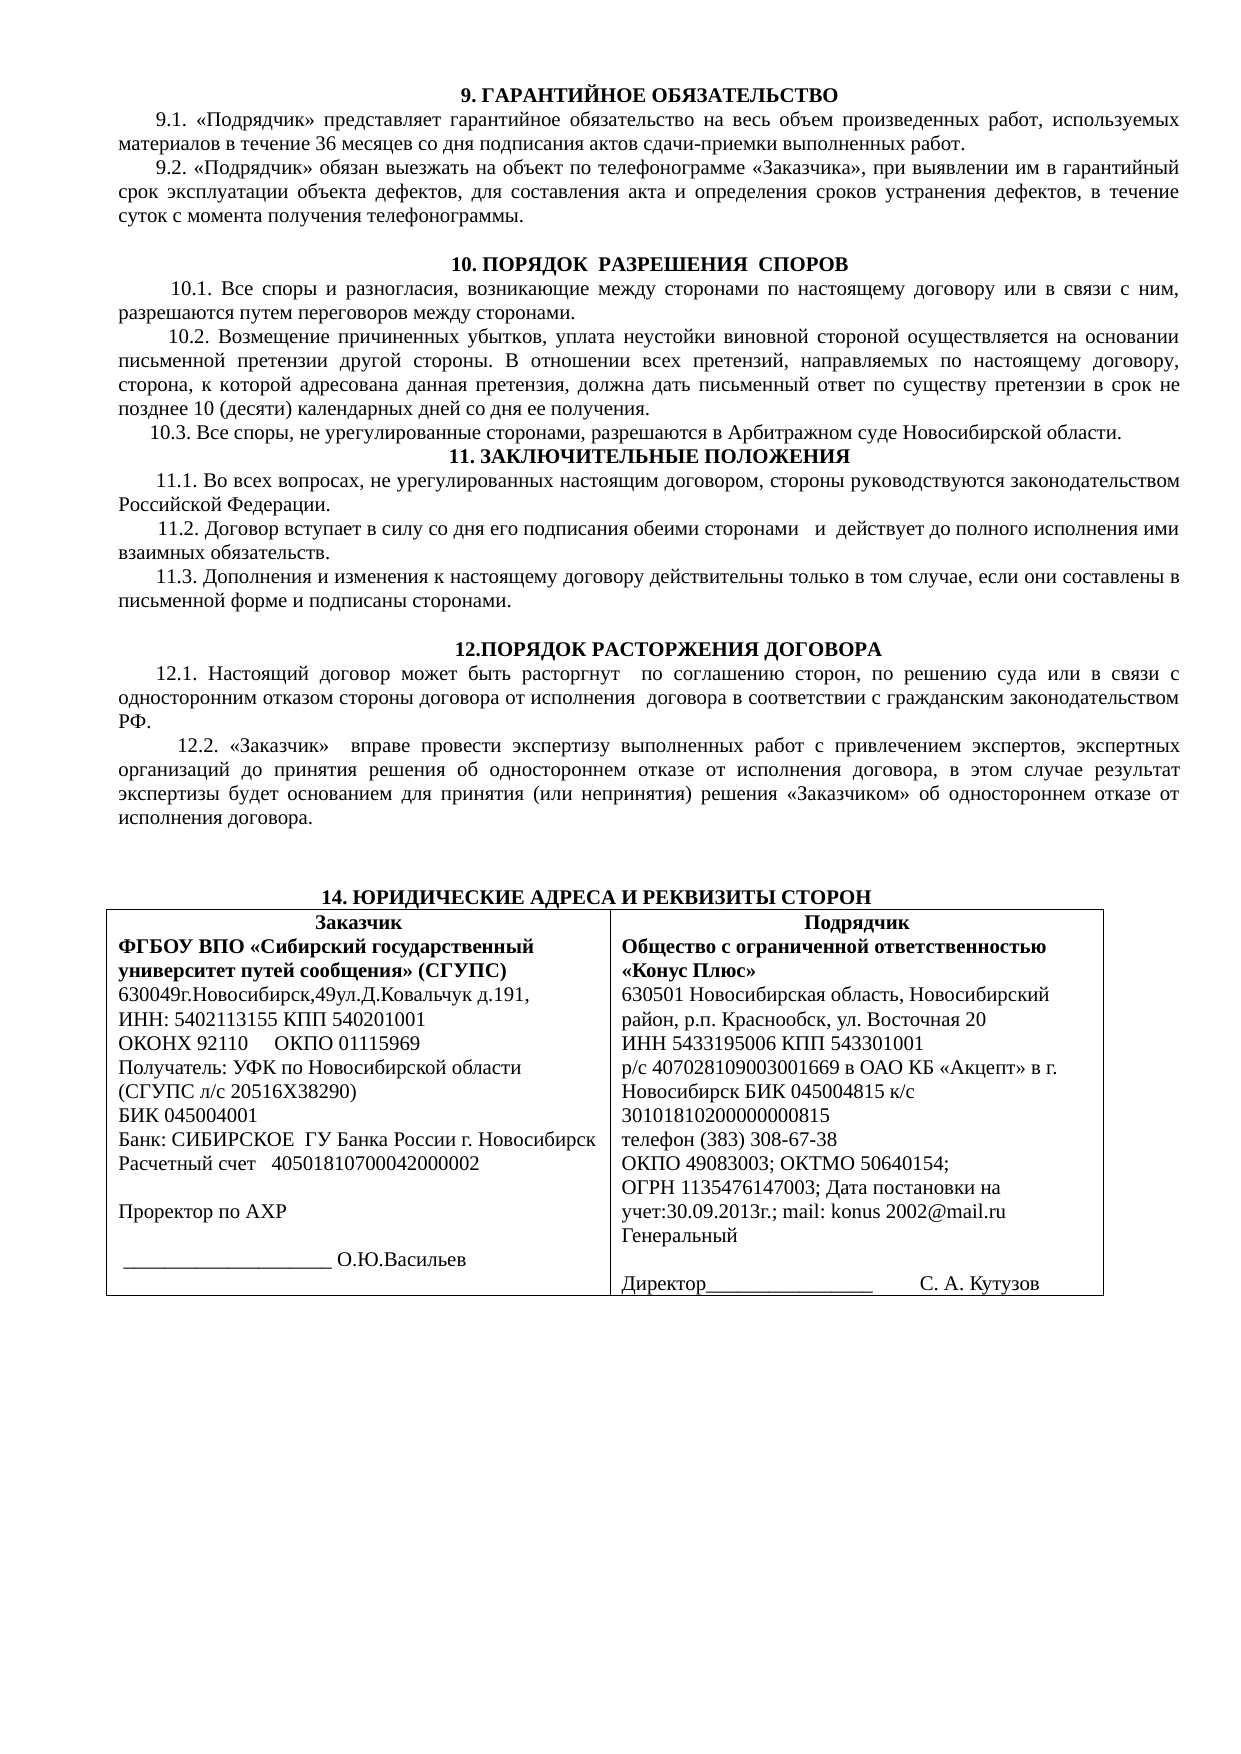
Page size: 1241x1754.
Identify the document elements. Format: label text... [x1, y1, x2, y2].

text 9.1. «Подрядчик» представляет гарантийное обязательство на весь объем произведенных работ, используемых материалов в течение 36 месяцев со дня подписания актов сдачи-приемки выполненных работ. [118, 107, 1181, 155]
text 10.2. Возмещение причиненных убытков, уплата неустойки виновной стороной осуществляется на основании письменной претензии другой стороны. В отношении всех претензий, направляемых по настоящему договору, сторона, к которой адресована данная претензия, должна дать письменный ответ по существу претензии в срок не позднее 10 (десяти) календарных дней со дня ее получения. [118, 324, 1181, 420]
table_header Подрядчик Общество с ограниченной ответственностью «Конус Плюс» 630501 Новосибирская область, Новосибирский район, р.п. Краснообск, ул. Восточная 20 ИНН 5433195006 КПП 543301001 р/с 407028109003001669 в ОАО КБ «Акцепт» в г. Новосибирск БИК 045004815 к/с 30101810200000000815 телефон (383) 308-67-38 ОКПО 49083003; ОКТМО 50640154; ОГРН 1135476147003; Дата постановки на учет:30.09.2013г.; mail: konus 2002@mail.ru Генеральный Директор________________ С. А. Кутузов [611, 910, 1103, 1295]
text 9. ГАРАНТИЙНОЕ ОБЯЗАТЕЛЬСТВО [118, 83, 1181, 107]
text 11.1. Во всех вопросах, не урегулированных настоящим договором, стороны руководствуются законодательством Российской Федерации. [118, 468, 1181, 516]
text 11. ЗАКЛЮЧИТЕЛЬНЫЕ ПОЛОЖЕНИЯ [118, 444, 1181, 468]
text 11.3. Дополнения и изменения к настоящему договору действительны только в том случае, если они составлены в письменной форме и подписаны сторонами. [118, 564, 1181, 612]
text 10.3. Все споры, не урегулированные сторонами, разрешаются в Арбитражном суде Новосибирской области. [118, 420, 1181, 444]
text 10.1. Все споры и разногласия, возникающие между сторонами по настоящему договору или в связи с ним, разрешаются путем переговоров между сторонами. [118, 276, 1181, 324]
text 12.2. «Заказчик» вправе провести экспертизу выполненных работ с привлечением экспертов, экспертных организаций до принятия решения об одностороннем отказе от исполнения договора, в этом случае результат экспертизы будет основанием для принятия (или непринятия) решения «Заказчиком» об одностороннем отказе от исполнения договора. [118, 733, 1181, 829]
table_header Заказчик ФГБОУ ВПО «Сибирский государственный университет путей сообщения» (СГУПС) 630049г.Новосибирск,49ул.Д.Ковальчук д.191, ИНН: 5402113155 КПП 540201001 ОКОНХ 92110 ОКПО 01115969 Получатель: УФК по Новосибирской области (СГУПС л/с 20516Х38290) БИК 045004001 Банк: СИБИРСКОЕ ГУ Банка России г. Новосибирск Расчетный счет 40501810700042000002 Проректор по АХР ____________________ О.Ю.Васильев [107, 910, 610, 1295]
text 12.ПОРЯДОК РАСТОРЖЕНИЯ ДОГОВОРА [118, 637, 1181, 661]
text 11.2. Договор вступает в силу со дня его подписания обеими сторонами и действует до полного исполнения ими взаимных обязательств. [118, 516, 1181, 564]
text 12.1. Настоящий договор может быть расторгнут по соглашению сторон, по решению суда или в связи с односторонним отказом стороны договора от исполнения договора в соответствии с гражданским законодательством РФ. [118, 661, 1181, 733]
text 14. ЮРИДИЧЕСКИЕ АДРЕСА И РЕКВИЗИТЫ СТОРОН [118, 885, 1181, 909]
text 10. ПОРЯДОК РАЗРЕШЕНИЯ СПОРОВ [118, 252, 1181, 276]
text 9.2. «Подрядчик» обязан выезжать на объект по телефонограмме «Заказчика», при выявлении им в гарантийный срок эксплуатации объекта дефектов, для составления акта и определения сроков устранения дефектов, в течение суток с момента получения телефонограммы. [118, 155, 1181, 227]
